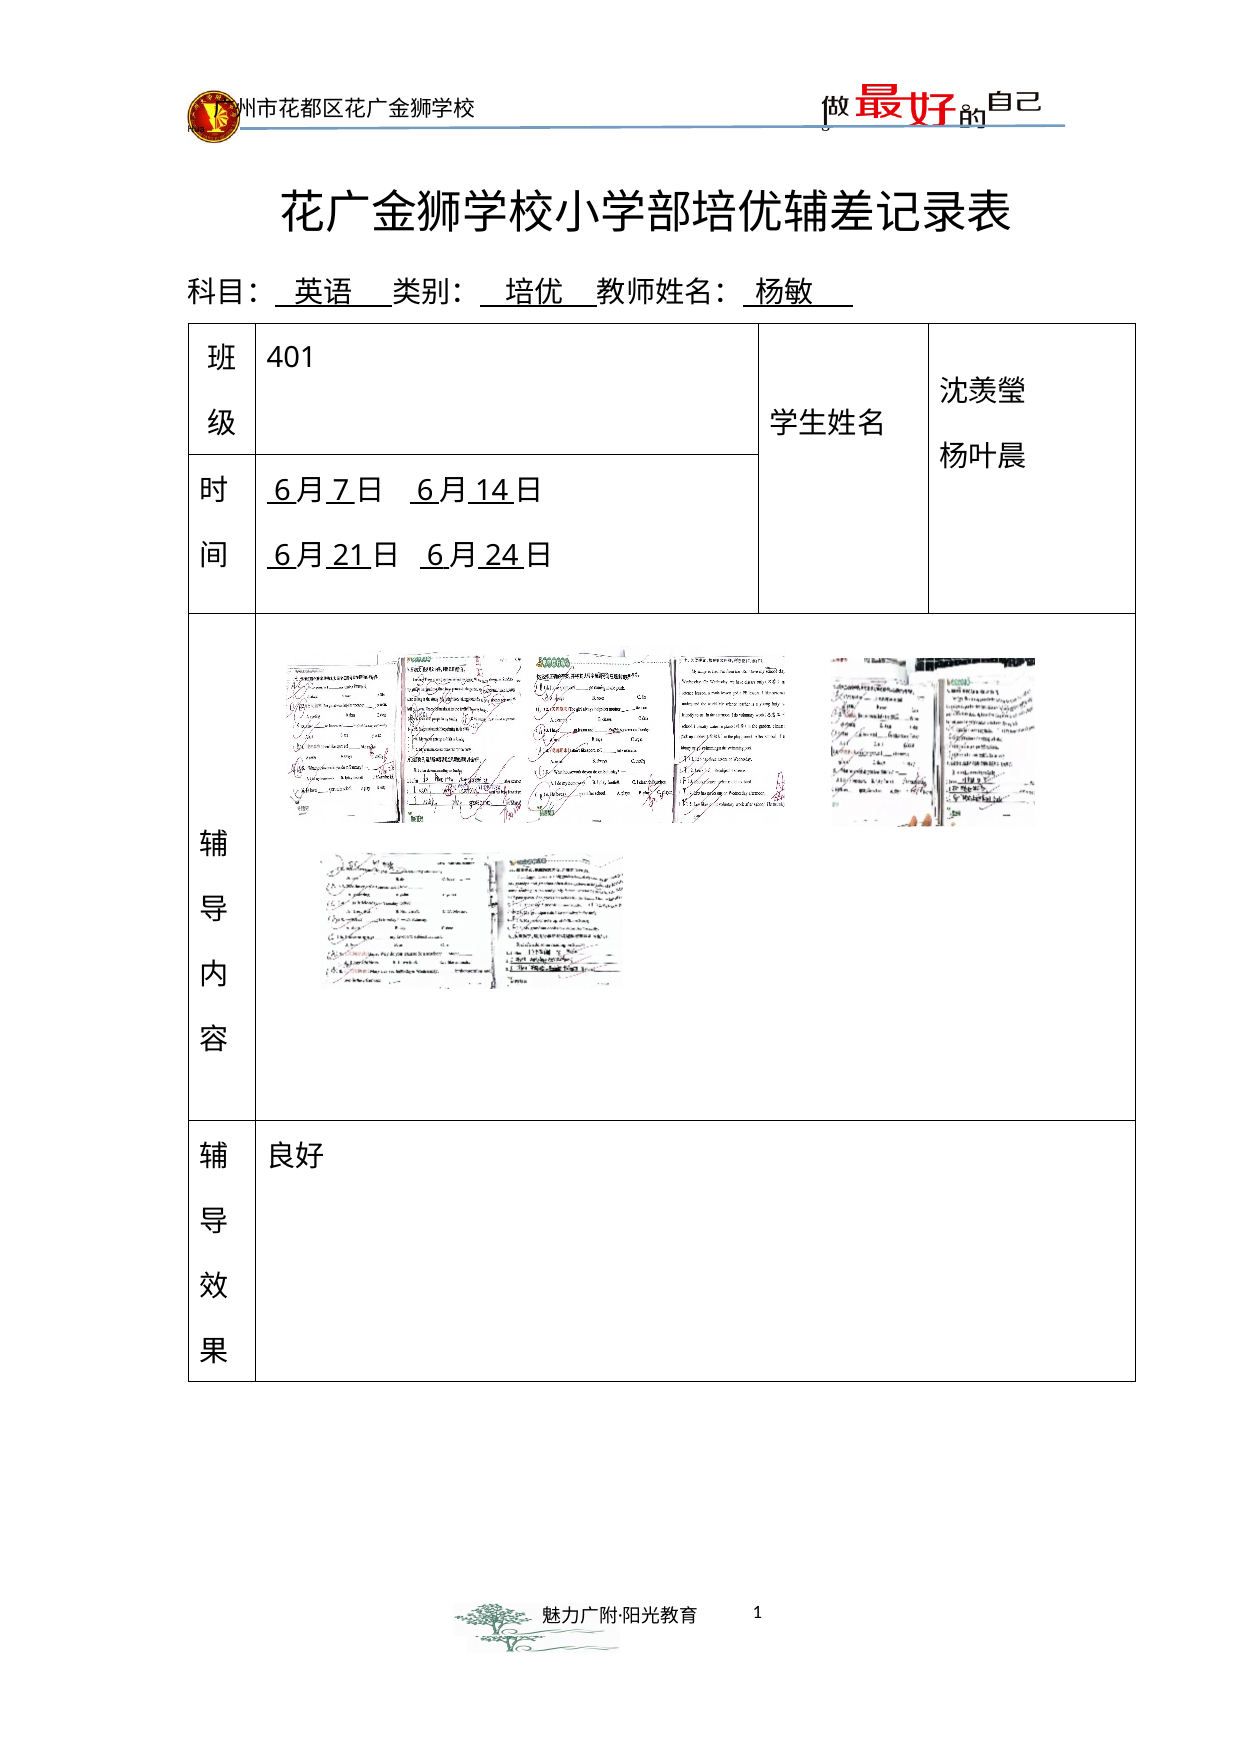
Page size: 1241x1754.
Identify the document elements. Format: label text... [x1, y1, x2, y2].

picture [286, 646, 785, 823]
picture [831, 658, 1035, 827]
table_cell 6月 7日 6月 14日 6月 21日 6月 24日 [256, 455, 758, 613]
picture [453, 1603, 621, 1653]
table_cell [256, 614, 1135, 1120]
table_header 学生姓名 [759, 324, 928, 613]
table_cell 良好 [256, 1121, 1135, 1381]
table_cell 时间 [189, 455, 255, 613]
picture [821, 84, 1041, 125]
text 花广金狮学校小学部培优辅差记录表 [187, 160, 1053, 258]
table_cell 辅导效 果 [189, 1121, 255, 1381]
picture [186, 89, 242, 145]
table_header 401 [256, 324, 758, 454]
table_cell 辅导 内容 [189, 614, 255, 1120]
text 科目： 英语 类别： 培优 教师姓名： 杨敏 [187, 258, 1053, 323]
table_header 班级 [189, 324, 255, 454]
table_header 沈羡瑩 杨叶晨 [929, 324, 1135, 613]
picture [321, 852, 622, 988]
